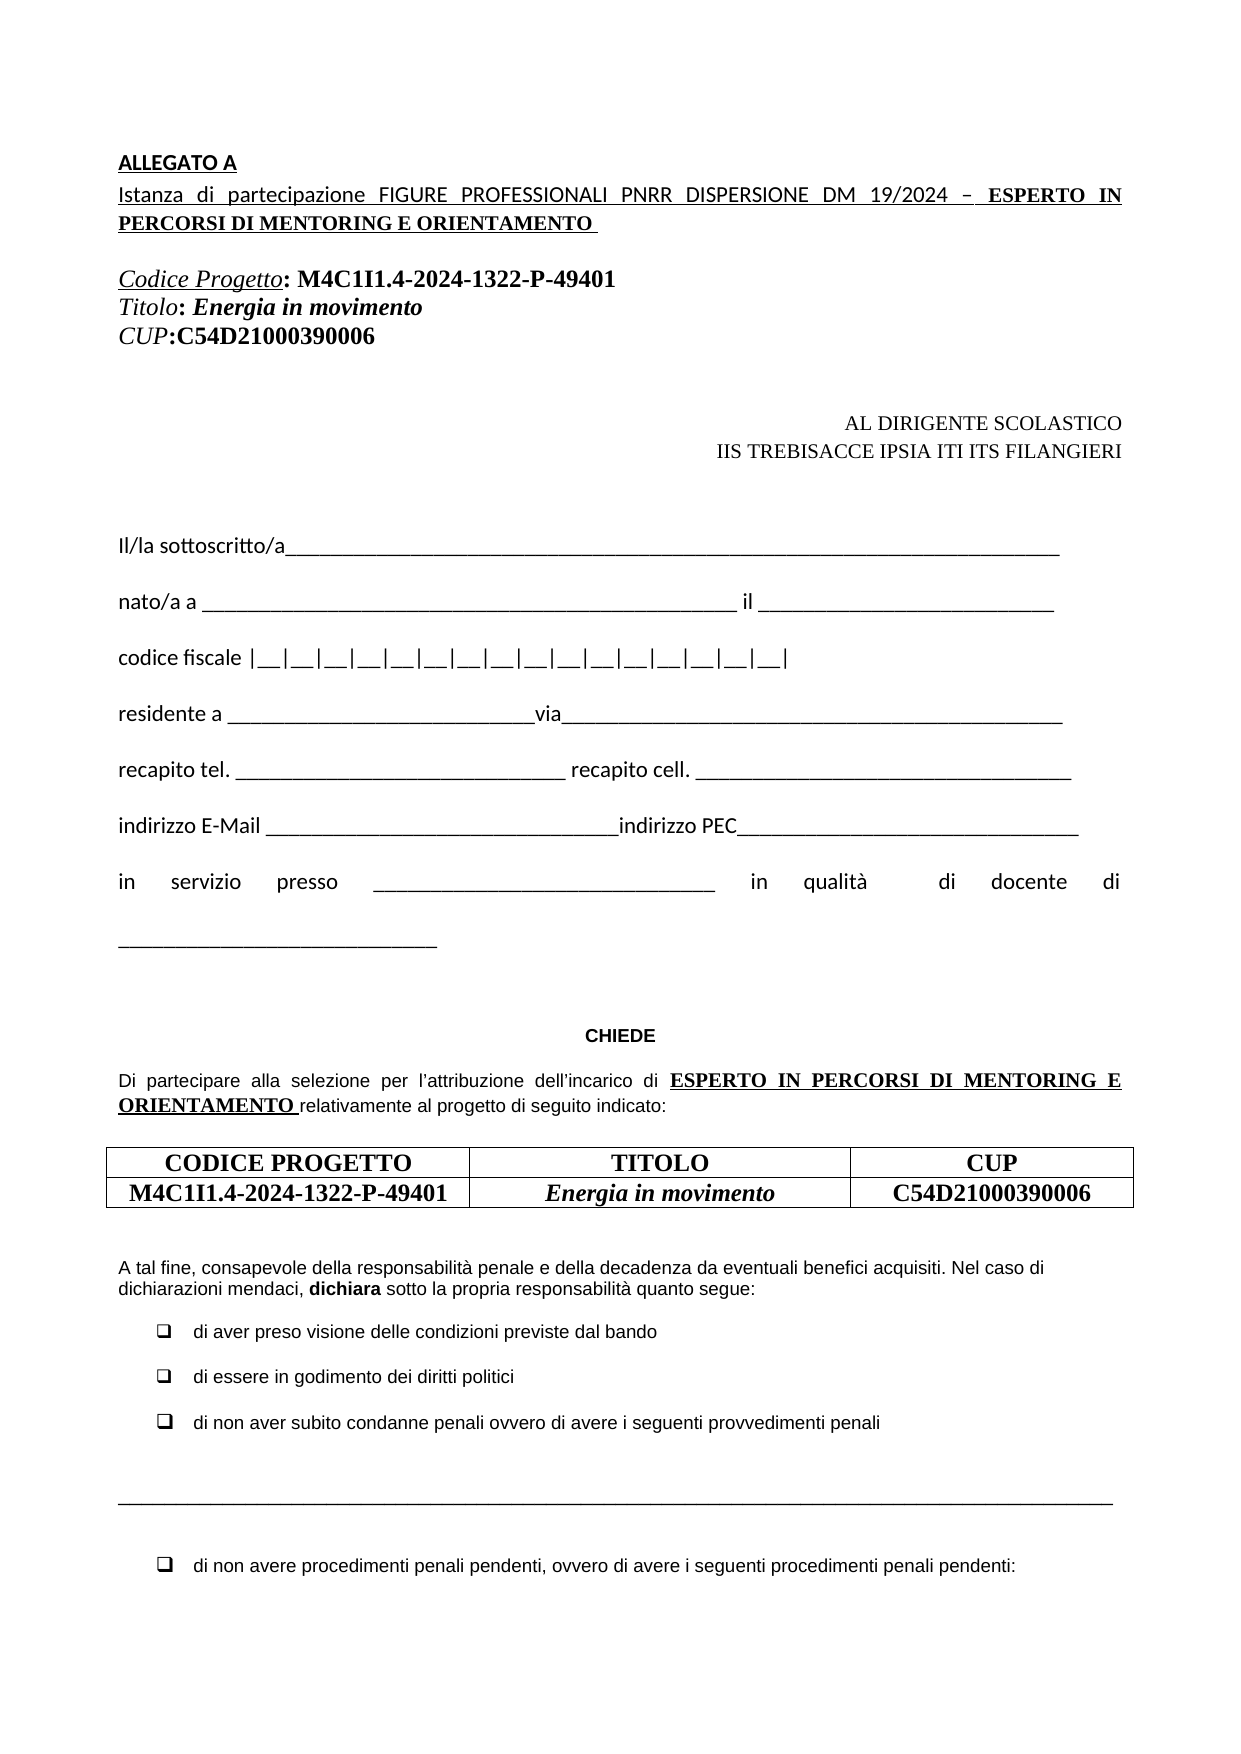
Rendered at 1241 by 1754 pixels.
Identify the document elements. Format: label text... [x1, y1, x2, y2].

text indirizzo E-Mail _______________________________indirizzo PEC______________________________ [118, 811, 1122, 839]
text AL DIRIGENTE SCOLASTICO [118, 411, 1122, 435]
text ALLEGATO A [118, 148, 1122, 176]
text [118, 1482, 1122, 1506]
text nato/a a _______________________________________________ il __________________________ [118, 587, 1122, 615]
table_header TITOLO [470, 1148, 850, 1177]
text Istanza di partecipazione FIGURE PROFESSIONALI PNRR DISPERSIONE DM 19/2024 – ESPERTO IN PERCORSI DI MENTORING E ORIENTAMENTO [118, 180, 1122, 204]
text Istanza di partecipazione FIGURE PROFESSIONALI PNRR DISPERSIONE DM 19/2024 – ESPERTO IN PERCORSI DI MENTORING E ORIENTAMENTO [118, 205, 1122, 235]
text CUP:C54D21000390006 [118, 321, 1122, 350]
text Codice Progetto: M4C1I1.4-2024-1322-P-49401 [118, 264, 1122, 292]
text A tal fine, consapevole della responsabilità penale e della decadenza da eventuali benefici acquisiti. Nel caso di dichiarazioni mendaci, dichiara sotto la propria responsabilità quanto segue: [118, 1257, 1122, 1300]
text residente a ___________________________via____________________________________________ [118, 699, 1122, 727]
table_cell M4C1I1.4-2024-1322-P-49401 [107, 1178, 469, 1207]
list di aver preso visione delle condizioni previste dal bando [156, 1321, 1122, 1342]
text recapito tel. _____________________________ recapito cell. _________________________________ [118, 755, 1122, 783]
list di essere in godimento dei diritti politici [156, 1366, 1122, 1388]
table_header CUP [851, 1148, 1133, 1177]
text in servizio presso ______________________________ in qualità di docente di ____________________________ [118, 867, 1122, 951]
table_header CODICE PROGETTO [107, 1148, 469, 1177]
table_cell C54D21000390006 [851, 1178, 1133, 1207]
text CHIEDE [118, 1025, 1122, 1047]
text IIS TREBISACCE IPSIA ITI ITS FILANGIERI [118, 439, 1122, 463]
text codice fiscale |__|__|__|__|__|__|__|__|__|__|__|__|__|__|__|__| [118, 643, 1122, 671]
text Di partecipare alla selezione per l’attribuzione dell’incarico di ESPERTO IN PERCORSI DI MENTORING E ORIENTAMENTO relativamente al progetto di seguito indicato: [118, 1068, 1122, 1117]
list di non avere procedimenti penali pendenti, ovvero di avere i seguenti procedimenti penali pendenti: [156, 1554, 1122, 1576]
text Il/la sottoscritto/a____________________________________________________________________ [118, 531, 1122, 559]
table_cell Energia in movimento [470, 1178, 850, 1207]
list di non aver subito condanne penali ovvero di avere i seguenti provvedimenti penali [156, 1412, 1122, 1434]
text Titolo: Energia in movimento [118, 292, 1122, 321]
